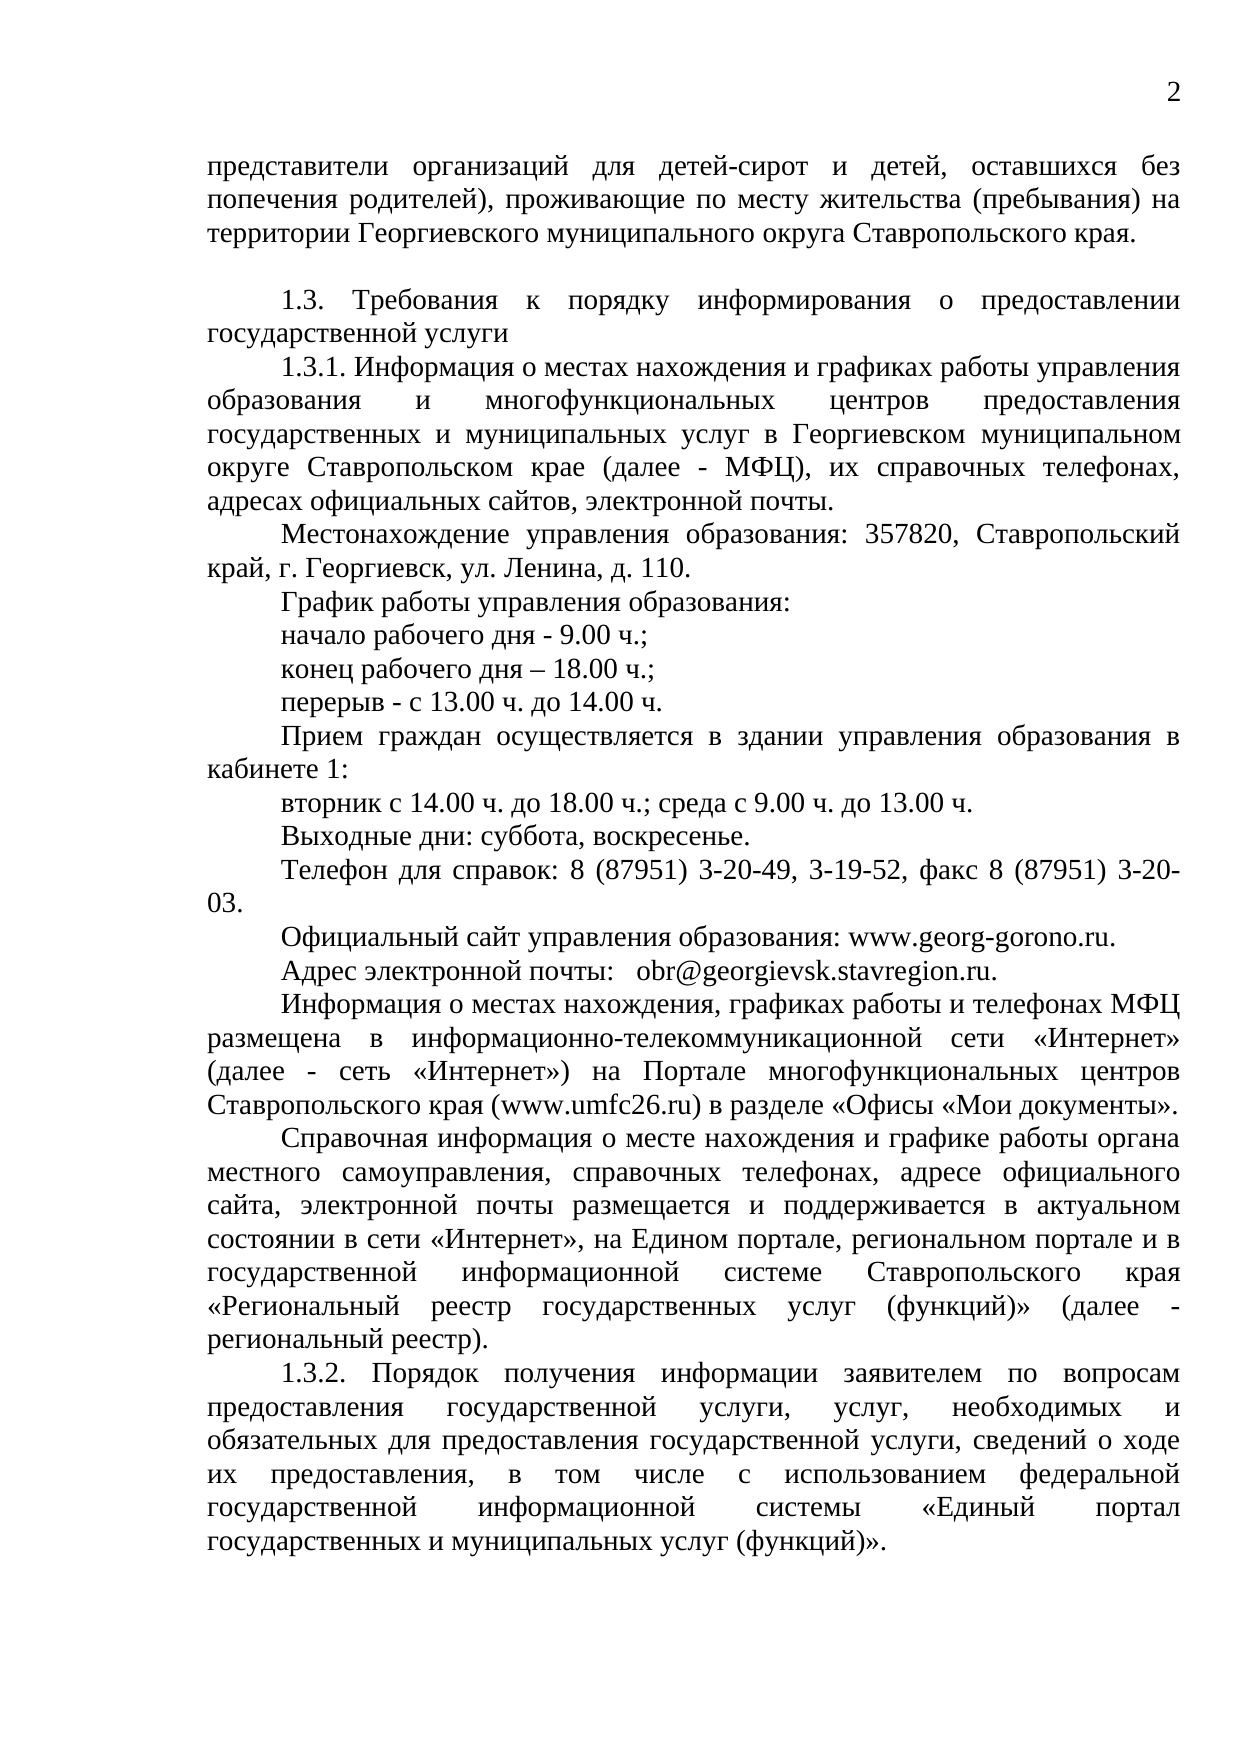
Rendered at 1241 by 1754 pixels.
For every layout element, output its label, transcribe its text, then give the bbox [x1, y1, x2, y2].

text Выходные дни: суббота, воскресенье. [207, 818, 1181, 852]
text Информация о местах нахождения, графиках работы и телефонах МФЦ размещена в информационно-телекоммуникационной сети «Интернет» (далее - сеть «Интернет») на Портале многофункциональных центров Ставропольского края (www.umfc26.ru) в разделе «Офисы «Мои документы». [207, 986, 1181, 1120]
text 1.3.2. Порядок получения информации заявителем по вопросам предоставления государственной услуги, услуг, необходимых и обязательных для предоставления государственной услуги, сведений о ходе их предоставления, в том числе с использованием федеральной государственной информационной системы «Единый портал государственных и муниципальных услуг (функций)». [207, 1355, 1181, 1556]
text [207, 148, 1181, 248]
text перерыв - с 13.00 ч. до 14.00 ч. [207, 684, 1181, 718]
text Справочная информация о месте нахождения и графике работы органа местного самоуправления, справочных телефонах, адресе официального сайта, электронной почты размещается и поддерживается в актуальном состоянии в сети «Интернет», на Едином портале, региональном портале и в государственной информационной системе Ставропольского края «Региональный реестр государственных услуг (функций)» (далее - региональный реестр). [207, 1120, 1181, 1355]
text Официальный сайт управления образования: www.georg-gorono.ru. [207, 919, 1181, 953]
text Телефон для справок: 8 (87951) 3-20-49, 3-19-52, факс 8 (87951) 3-20-03. [207, 852, 1181, 919]
text вторник с 14.00 ч. до 18.00 ч.; среда с 9.00 ч. до 13.00 ч. [207, 785, 1181, 818]
text начало рабочего дня - 9.00 ч.; [207, 617, 1181, 651]
text Адрес электронной почты: obr@georgievsk.stavregion.ru. [207, 953, 1181, 986]
text конец рабочего дня – 18.00 ч.; [207, 651, 1181, 684]
text Прием граждан осуществляется в здании управления образования в кабинете 1: [207, 718, 1181, 785]
text 1.3.1. Информация о местах нахождения и графиках работы управления образования и многофункциональных центров предоставления государственных и муниципальных услуг в Георгиевском муниципальном округе Ставропольском крае (далее - МФЦ), их справочных телефонах, адресах официальных сайтов, электронной почты. [207, 349, 1181, 517]
text 1.3. Требования к порядку информирования о предоставлении государственной услуги [207, 282, 1181, 349]
text График работы управления образования: [207, 584, 1181, 617]
text Местонахождение управления образования: 357820, Ставропольский край, г. Георгиевск, ул. Ленина, д. 110. [207, 517, 1181, 584]
